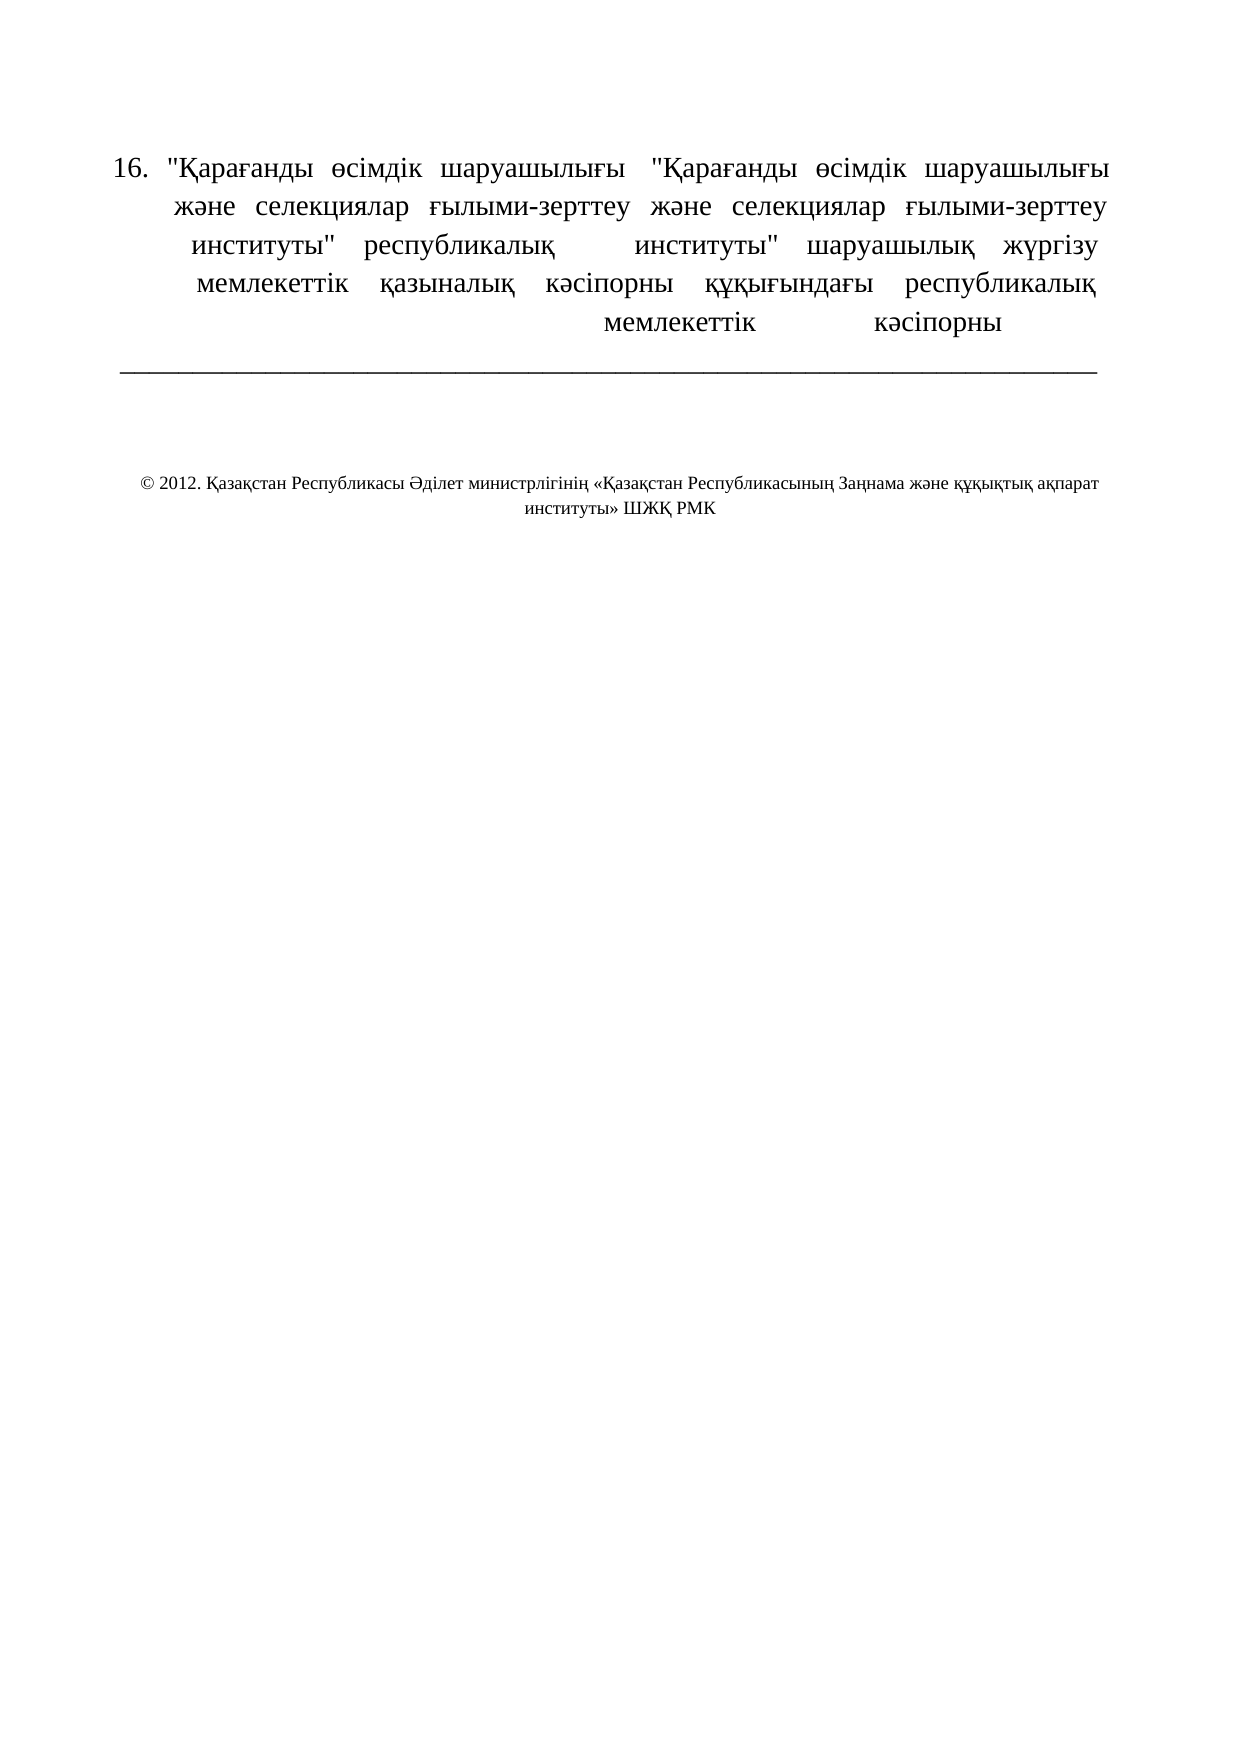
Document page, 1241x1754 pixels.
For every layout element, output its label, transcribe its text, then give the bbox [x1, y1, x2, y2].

text © 2012. Қазақстан Республикасы Әділет министрлігінің «Қазақстан Республикасының Заңнама және құқықтық ақпарат институты» ШЖҚ РМК [112, 472, 1128, 518]
text 16. "Қарағанды өсiмдiк шаруашылығы "Қарағанды өсiмдiк шаруашылығы және селекциялар ғылыми-зерттеу және селекциялар ғылыми-зерттеу институты" республикалық институты" шаруашылық жүргiзу мемлекеттiк қазыналық кәсiпорны құқығындағы республикалық мемлекеттiк кәсіпорны ___________________________________________________________________ [112, 150, 1128, 376]
